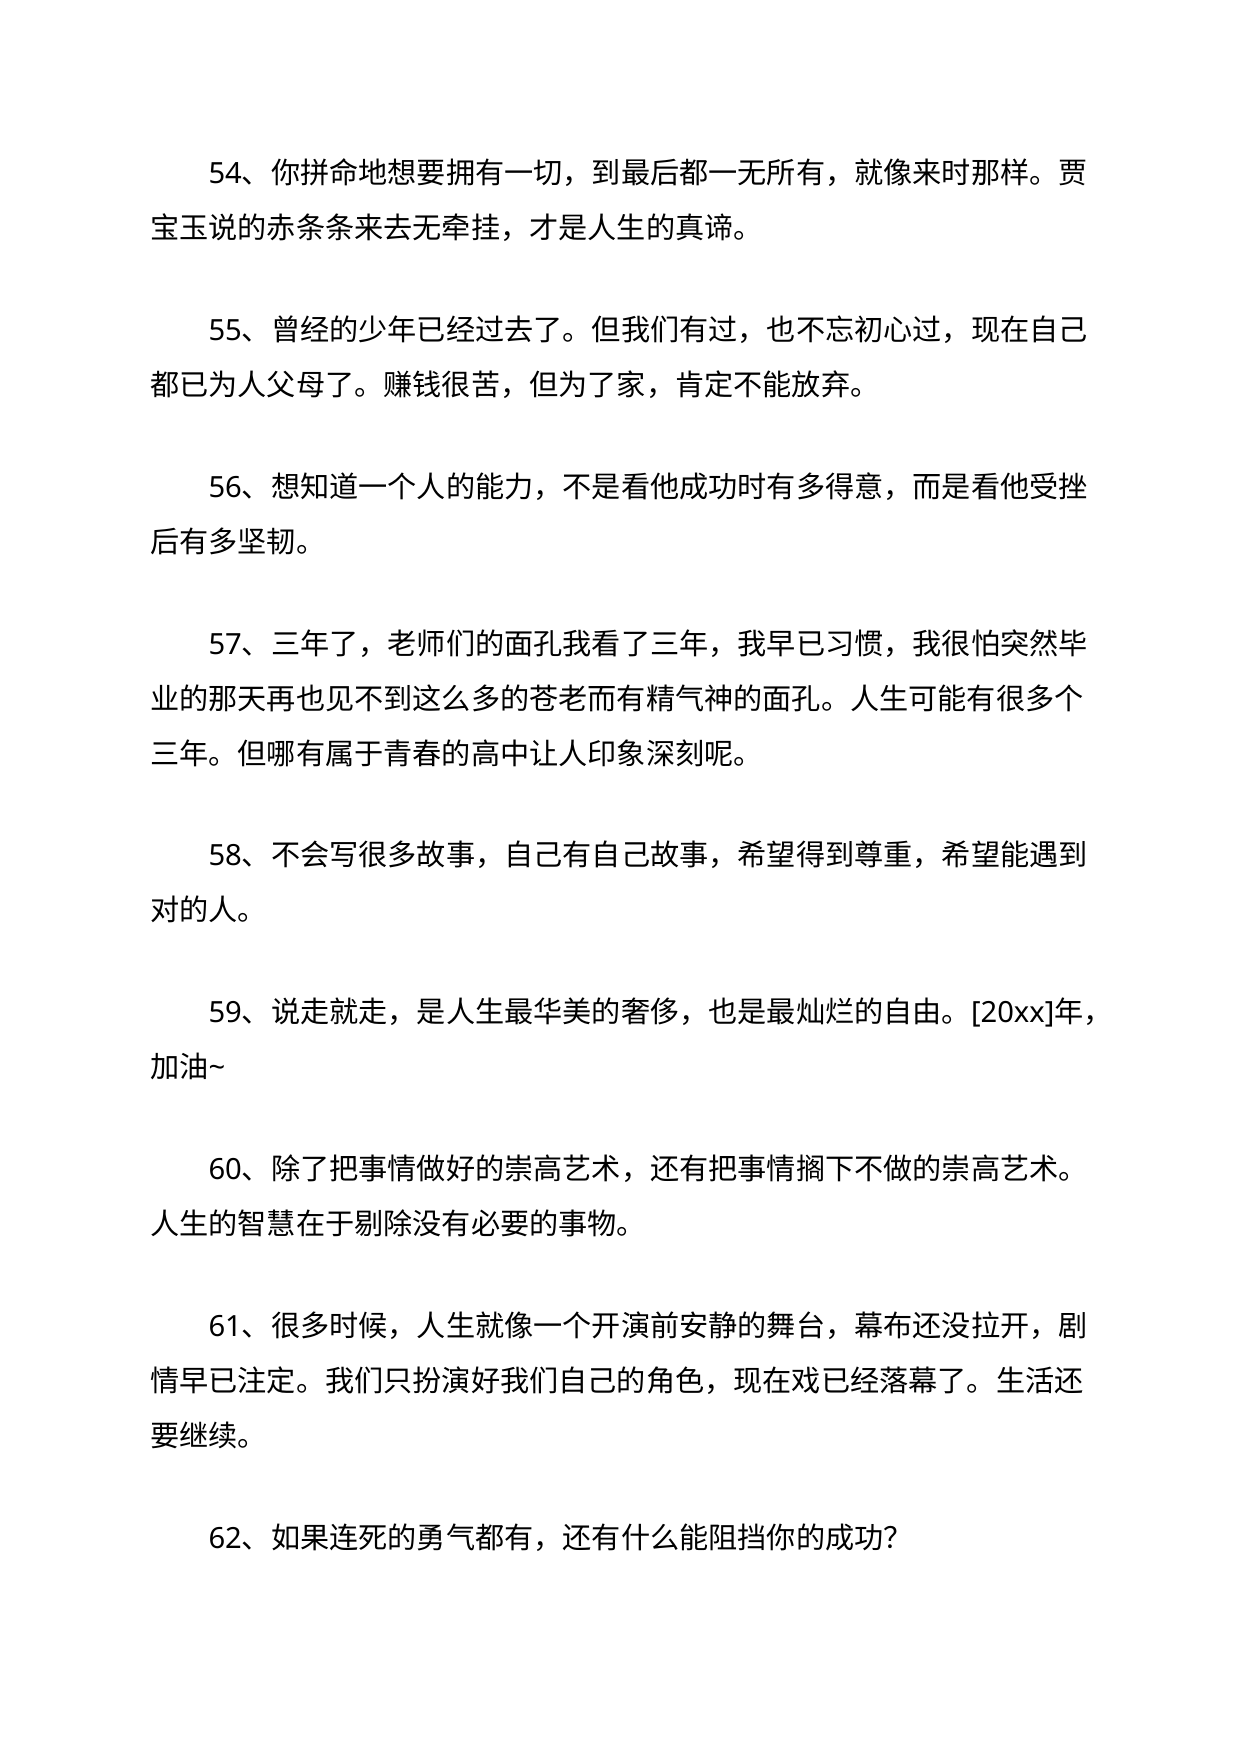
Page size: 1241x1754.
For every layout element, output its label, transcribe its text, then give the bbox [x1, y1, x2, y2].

text 61、很多时候，人生就像一个开演前安静的舞台，幕布还没拉开，剧情早已注定。我们只扮演好我们自己的角色，现在戏已经落幕了。生活还要继续。 [150, 1302, 1090, 1455]
text 60、除了把事情做好的崇高艺术，还有把事情搁下不做的崇高艺术。人生的智慧在于剔除没有必要的事物。 [150, 1146, 1090, 1243]
text 59、说走就走，是人生最华美的奢侈，也是最灿烂的自由。[20xx]年，加油~ [150, 989, 1090, 1086]
text 54、你拼命地想要拥有一切，到最后都一无所有，就像来时那样。贾宝玉说的赤条条来去无牵挂，才是人生的真谛。 [150, 150, 1090, 247]
text 58、不会写很多故事，自己有自己故事，希望得到尊重，希望能遇到对的人。 [150, 832, 1090, 929]
text 55、曾经的少年已经过去了。但我们有过，也不忘初心过，现在自己都已为人父母了。赚钱很苦，但为了家，肯定不能放弃。 [150, 307, 1090, 404]
text 56、想知道一个人的能力，不是看他成功时有多得意，而是看他受挫后有多坚韧。 [150, 463, 1090, 561]
text 57、三年了，老师们的面孔我看了三年，我早已习惯，我很怕突然毕业的那天再也见不到这么多的苍老而有精气神的面孔。人生可能有很多个三年。但哪有属于青春的高中让人印象深刻呢。 [150, 620, 1090, 772]
text 62、如果连死的勇气都有，还有什么能阻挡你的成功？ [150, 1514, 1090, 1557]
